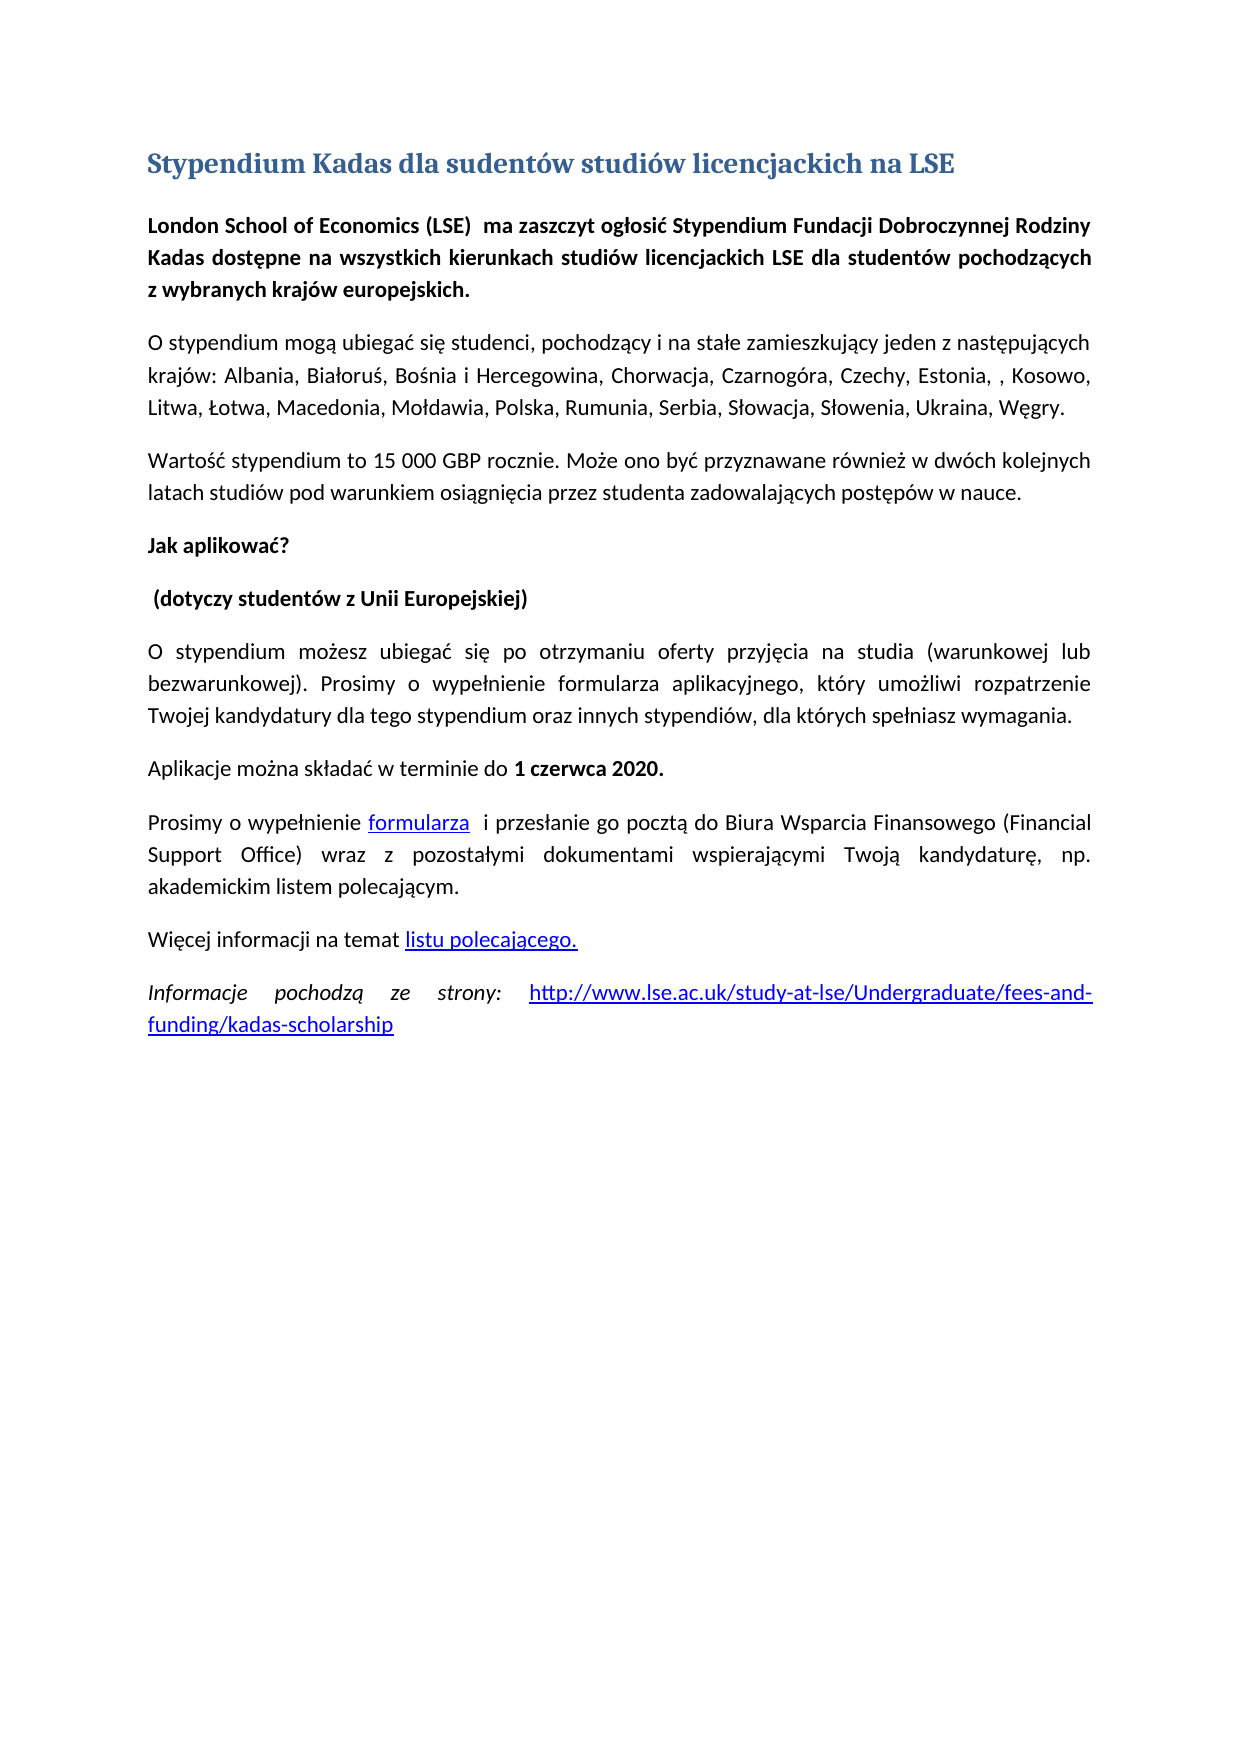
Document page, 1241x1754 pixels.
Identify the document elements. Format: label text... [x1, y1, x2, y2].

text Informacje pochodzą ze strony: http://www.lse.ac.uk/study-at-lse/Undergraduate/fees-and-funding/kadas-scholarship [148, 978, 1093, 1038]
text Aplikacje można składać w terminie do 1 czerwca 2020. [148, 754, 1093, 783]
text O stypendium mogą ubiegać się studenci, pochodzący i na stałe zamieszkujący jeden z następujących krajów: Albania, Białoruś, Bośnia i Hercegowina, Chorwacja, Czarnogóra, Czechy, Estonia, , Kosowo, Litwa, Łotwa, Macedonia, Mołdawia, Polska, Rumunia, Serbia, Słowacja, Słowenia, Ukraina, Węgry. [148, 328, 1093, 421]
text Wartość stypendium to 15 000 GBP rocznie. Może ono być przyznawane również w dwóch kolejnych latach studiów pod warunkiem osiągnięcia przez studenta zadowalających postępów w nauce. [148, 446, 1093, 506]
text Prosimy o wypełnienie formularza i przesłanie go pocztą do Biura Wsparcia Finansowego (Financial Support Office) wraz z pozostałymi dokumentami wspierającymi Twoją kandydaturę, np. akademickim listem polecającym. [148, 808, 1093, 900]
text O stypendium możesz ubiegać się po otrzymaniu oferty przyjęcia na studia (warunkowej lub bezwarunkowej). Prosimy o wypełnienie formularza aplikacyjnego, który umożliwi rozpatrzenie Twojej kandydatury dla tego stypendium oraz innych stypendiów, dla których spełniasz wymagania. [148, 637, 1093, 729]
text London School of Economics (LSE) ma zaszczyt ogłosić Stypendium Fundacji Dobroczynnej Rodziny Kadas dostępne na wszystkich kierunkach studiów licencjackich LSE dla studentów pochodzących z wybranych krajów europejskich. [148, 211, 1093, 303]
text Jak aplikować? [148, 531, 1093, 559]
text Więcej informacji na temat listu polecającego. [148, 925, 1093, 953]
text (dotyczy studentów z Unii Europejskiej) [148, 584, 1093, 612]
subtitle Stypendium Kadas dla sudentów studiów licencjackich na LSE [148, 148, 1093, 181]
